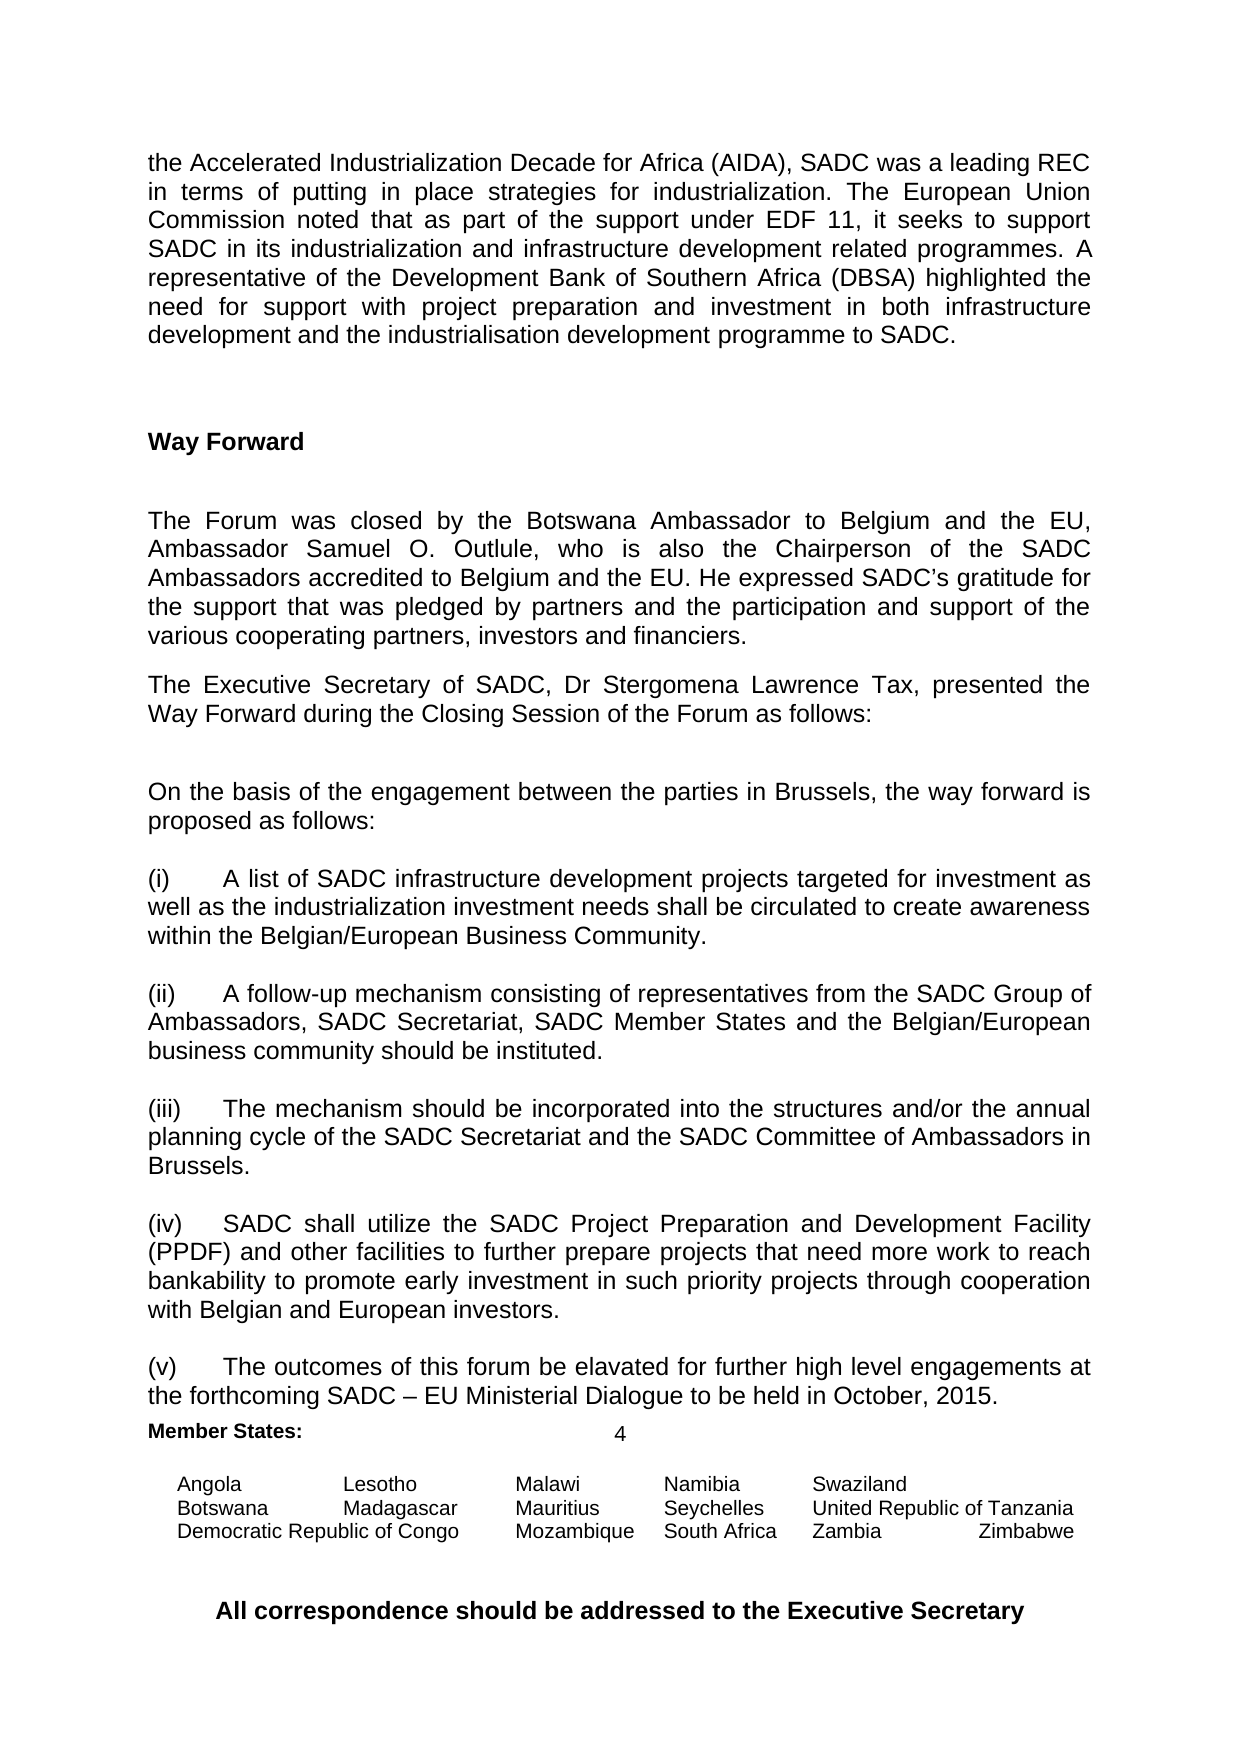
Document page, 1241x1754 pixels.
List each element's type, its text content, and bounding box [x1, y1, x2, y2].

text The Forum was closed by the Botswana Ambassador to Belgium and the EU, Ambassador Samuel O. Outlule, who is also the Chairperson of the SADC Ambassadors accredited to Belgium and the EU. He expressed SADC’s gratitude for the support that was pledged by partners and the participation and support of the various cooperating partners, investors and financiers. [148, 506, 1092, 649]
text (v) The outcomes of this forum be elavated for further high level engagements at the forthcoming SADC – EU Ministerial Dialogue to be held in October, 2015. [148, 1352, 1092, 1410]
text (ii) A follow-up mechanism consisting of representatives from the SADC Group of Ambassadors, SADC Secretariat, SADC Member States and the Belgian/European business community should be instituted. [148, 978, 1092, 1065]
text (i) A list of SADC infrastructure development projects targeted for investment as well as the industrialization investment needs shall be circulated to create awareness within the Belgian/European Business Community. [148, 863, 1092, 950]
text (iii) The mechanism should be incorporated into the structures and/or the annual planning cycle of the SADC Secretariat and the SADC Committee of Ambassadors in Brussels. [148, 1093, 1092, 1180]
text On the basis of the engagement between the parties in Brussels, the way forward is proposed as follows: [148, 777, 1092, 835]
text (iv) SADC shall utilize the SADC Project Preparation and Development Facility (PPDF) and other facilities to further prepare projects that need more work to reach bankability to promote early investment in such priority projects through cooperation with Belgian and European investors. [148, 1208, 1092, 1323]
text The Executive Secretary of SADC, Dr Stergomena Lawrence Tax, presented the Way Forward during the Closing Session of the Forum as follows: [148, 670, 1092, 728]
text Way Forward [148, 427, 1092, 456]
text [148, 148, 1092, 349]
